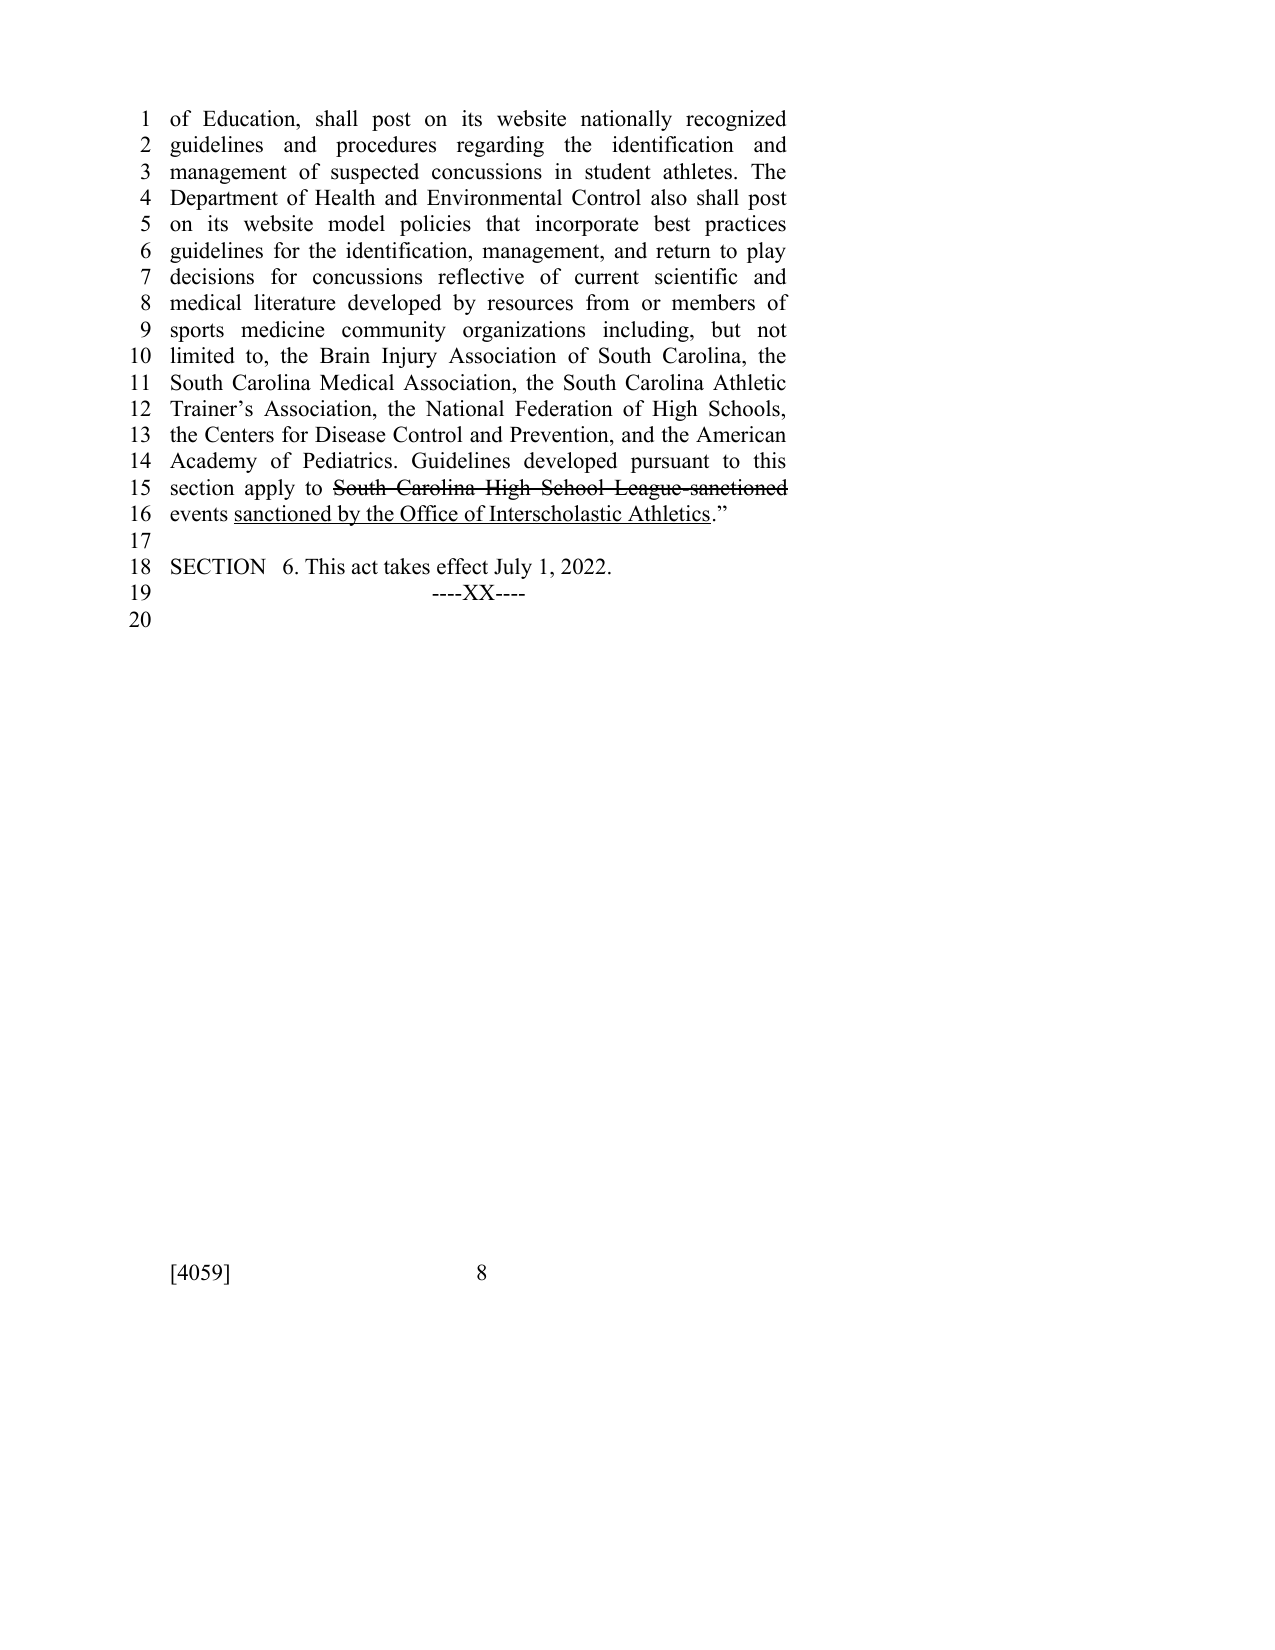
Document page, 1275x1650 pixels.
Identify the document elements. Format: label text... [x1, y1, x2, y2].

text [169, 105, 787, 527]
text ----XX---- [169, 579, 787, 606]
text SECTION 6. This act takes effect July 1, 2022. [169, 553, 787, 579]
